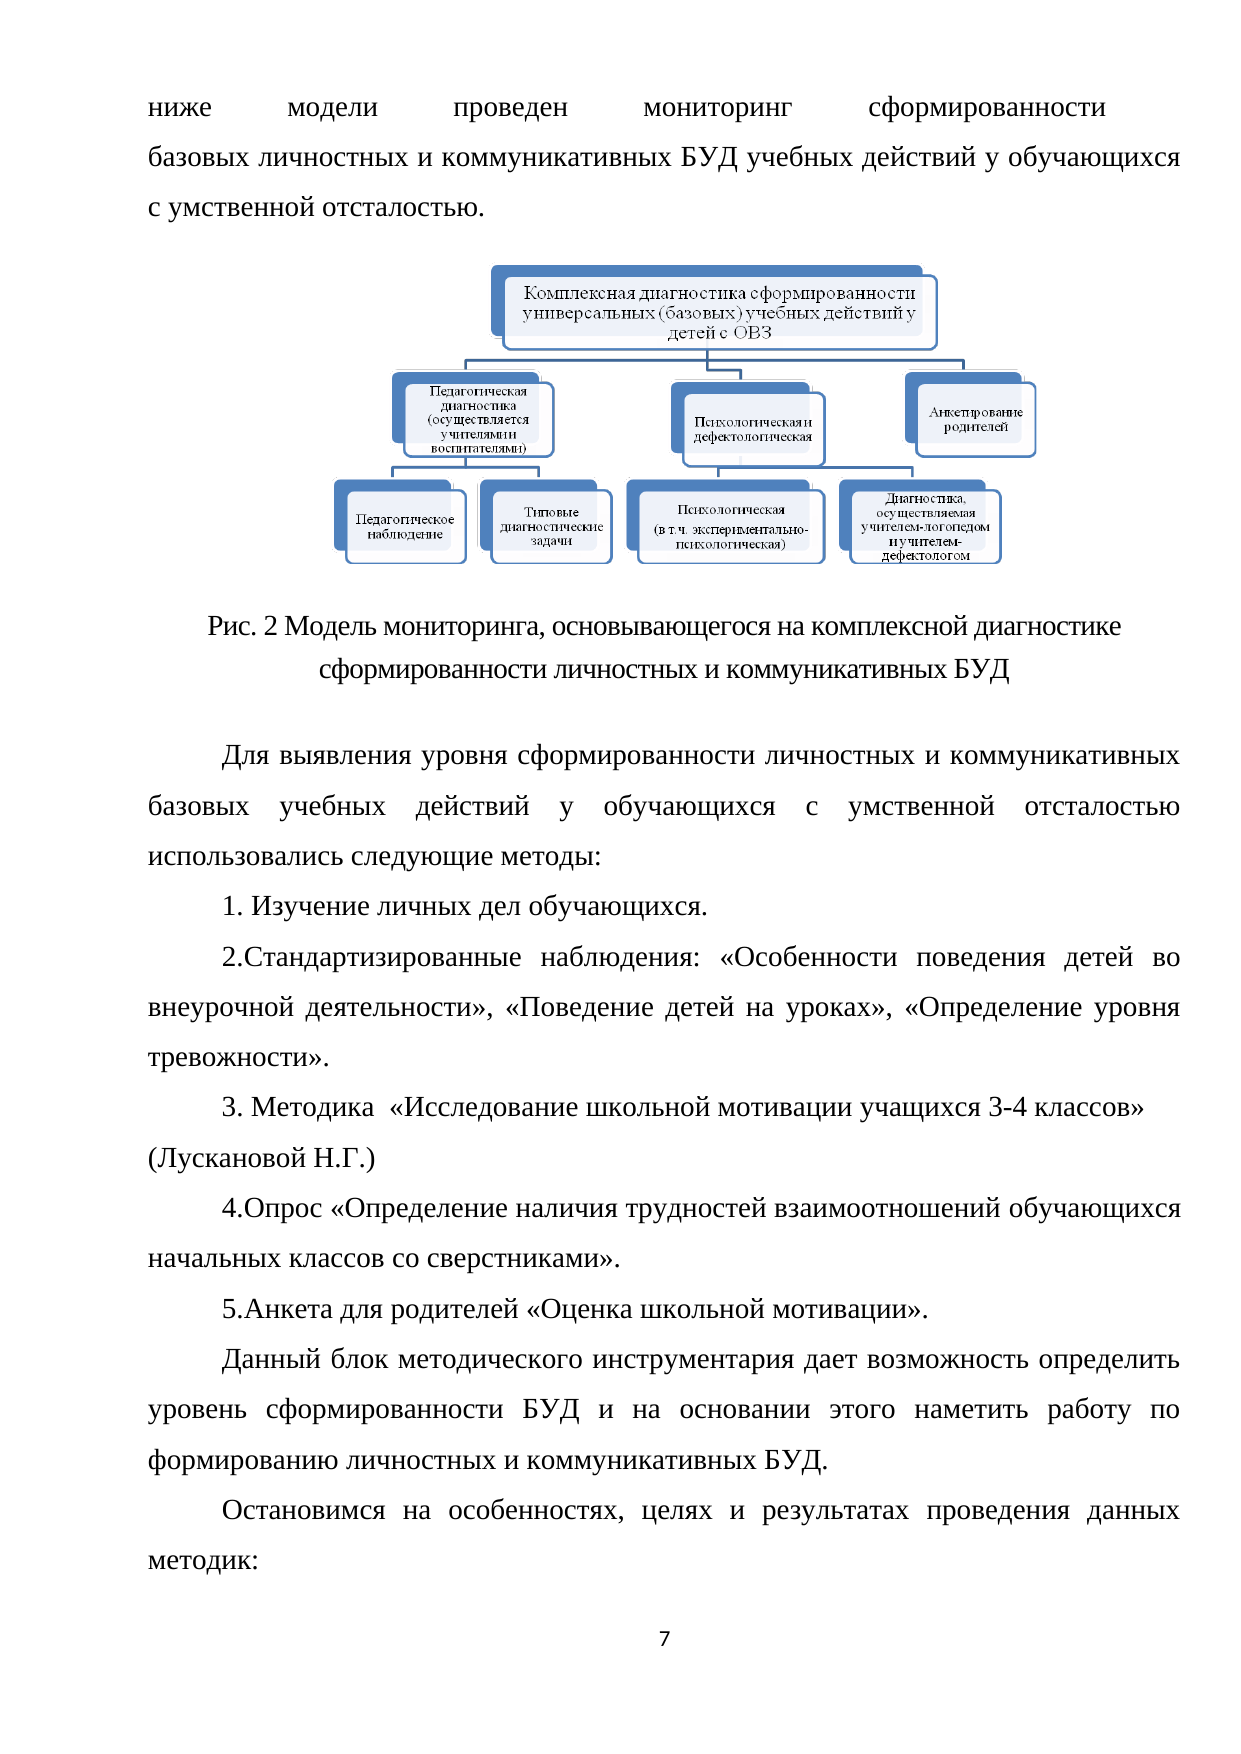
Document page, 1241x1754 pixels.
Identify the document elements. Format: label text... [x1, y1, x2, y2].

text 2.Стандартизированные наблюдения: «Особенности поведения детей во внеурочной деятельности», «Поведение детей на уроках», «Определение уровня тревожности». [148, 939, 1181, 1073]
text Данный блок методического инструментария дает возможность определить уровень сформированности БУД и на основании этого наметить работу по формированию личностных и коммуникативных БУД. [148, 1341, 1181, 1475]
text Остановимся на особенностях, целях и результатах проведения данных методик: [148, 1492, 1181, 1576]
text 1. Изучение личных дел обучающихся. [148, 888, 1181, 922]
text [148, 89, 1181, 223]
text 5.Анкета для родителей «Оценка школьной мотивации». [148, 1291, 1181, 1324]
text Рис. 2 Модель мониторинга, основывающегося на комплексной диагностике сформированности личностных и коммуникативных БУД [148, 601, 1181, 687]
text Для выявления уровня сформированности личностных и коммуникативных базовых учебных действий у обучающихся с умственной отсталостью использовались следующие методы: [148, 737, 1181, 872]
text 3. Методика «Исследование школьной мотивации учащихся 3-4 классов» (Лускановой Н.Г.) [148, 1089, 1181, 1173]
picture [330, 262, 1037, 564]
text 4.Опрос «Определение наличия трудностей взаимоотношений обучающихся начальных классов со сверстниками». [148, 1190, 1181, 1274]
